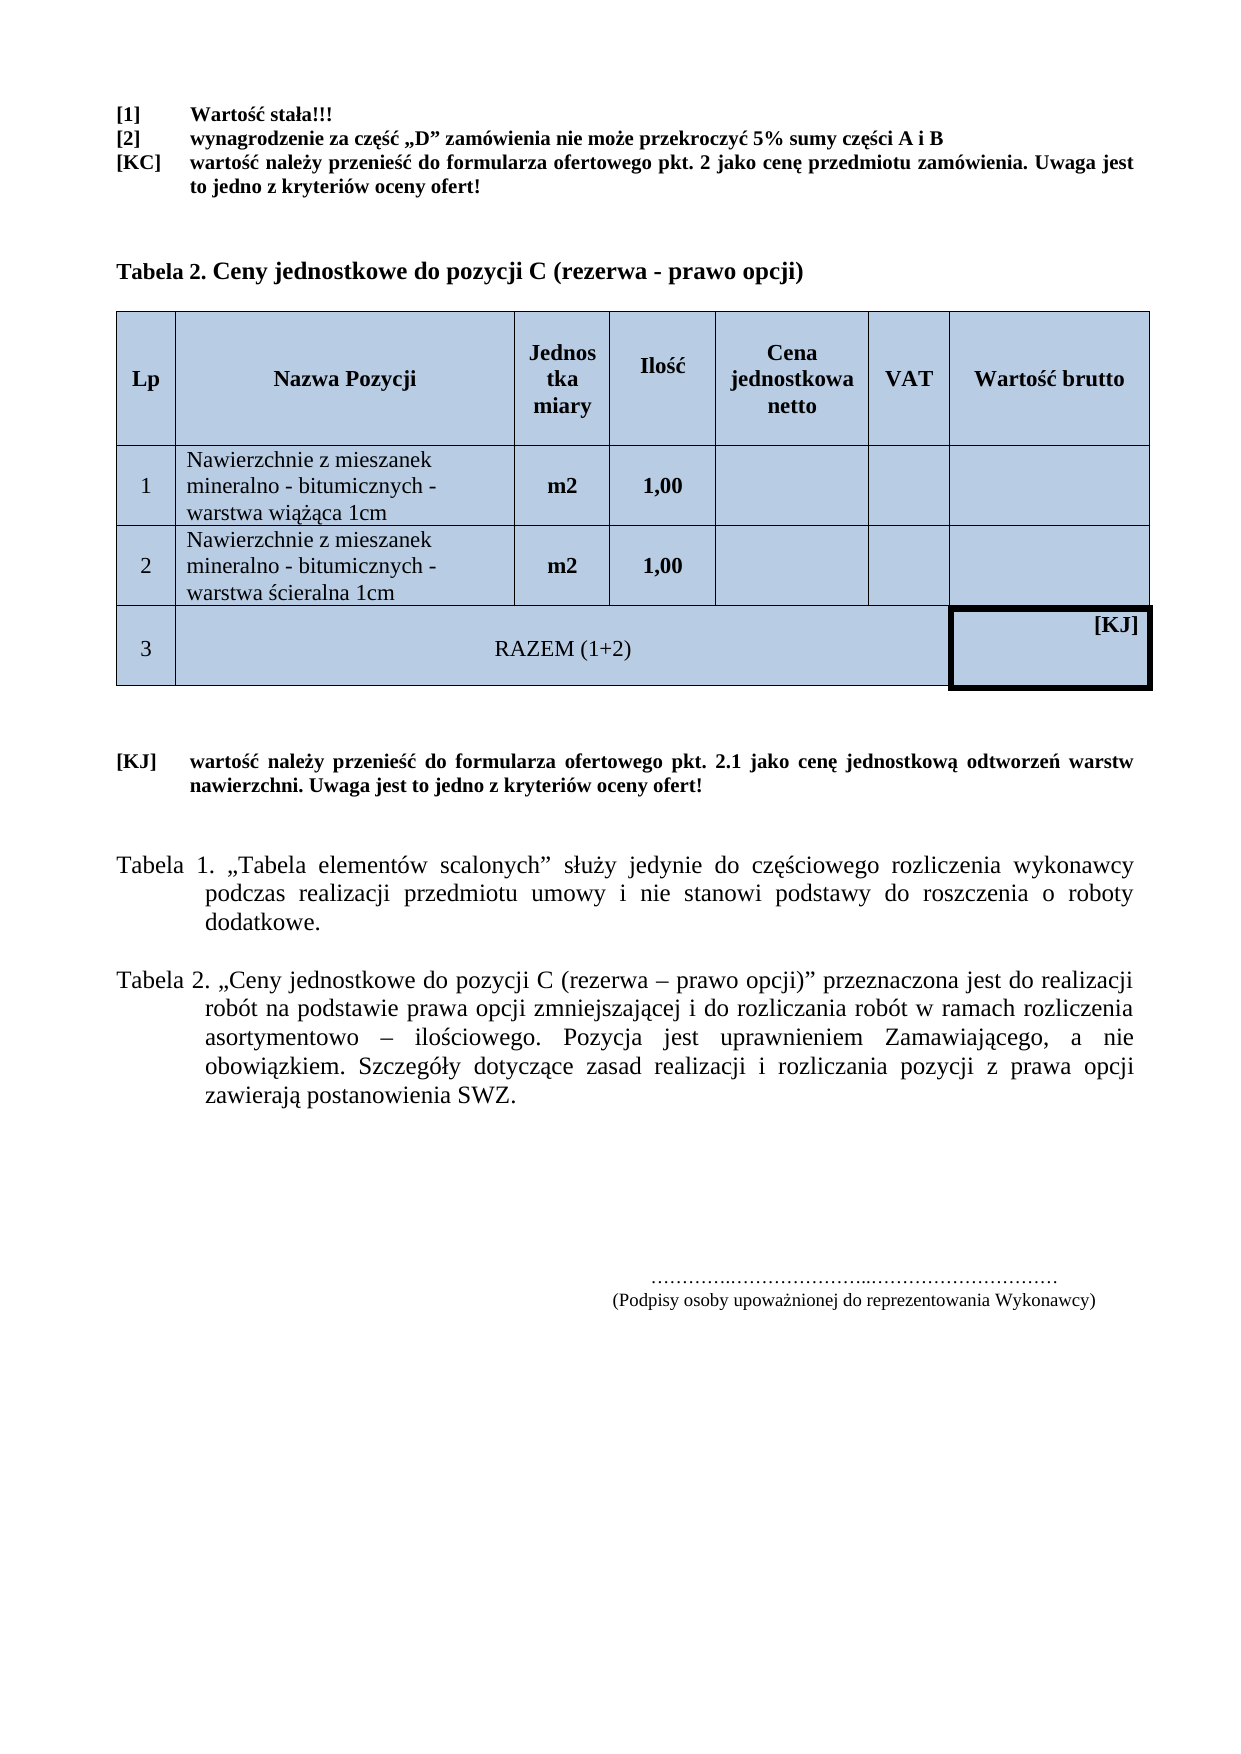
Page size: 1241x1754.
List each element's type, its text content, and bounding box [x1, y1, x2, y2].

table_cell Nawierzchnie z mieszanek mineralno - bitumicznych - warstwa ścieralna 1cm [176, 526, 514, 605]
text ………….…………………..………………………… [574, 1261, 1135, 1289]
table_cell RAZEM (1+2) [176, 606, 948, 685]
table_cell [716, 446, 868, 525]
table_header VAT [869, 312, 949, 445]
table_cell m2 [515, 526, 609, 605]
text [KJ] wartość należy przenieść do formularza ofertowego pkt. 2.1 jako cenę jednostkową odtworzeń warstw nawierzchni. Uwaga jest to jedno z kryteriów oceny ofert! [116, 749, 1135, 797]
text Tabela 2. „Ceny jednostkowe do pozycji C (rezerwa – prawo opcji)” przeznaczona jest do realizacji robót na podstawie prawa opcji zmniejszającej i do rozliczania robót w ramach rozliczenia asortymentowo – ilościowego. Pozycja jest uprawnieniem Zamawiającego, a nie obowiązkiem. Szczegóły dotyczące zasad realizacji i rozliczania pozycji z prawa opcji zawierają postanowienia SWZ. [116, 965, 1135, 1108]
table_header Jednostka miary [515, 312, 609, 445]
table_cell 1 [117, 446, 175, 525]
table_header Ilość [610, 312, 715, 445]
table_cell [950, 526, 1149, 605]
table_cell [KJ] [954, 612, 1147, 685]
table_cell 1,00 [610, 526, 715, 605]
text Tabela 2. Ceny jednostkowe do pozycji C (rezerwa - prawo opcji) [116, 256, 1135, 285]
table_header Lp [117, 312, 175, 445]
table_cell [716, 526, 868, 605]
table_cell [869, 446, 949, 525]
table_header Wartość brutto [950, 312, 1149, 445]
table_cell Nawierzchnie z mieszanek mineralno - bitumicznych - warstwa wiążąca 1cm [176, 446, 514, 525]
table_cell 1,00 [610, 446, 715, 525]
table_cell m2 [515, 446, 609, 525]
table_cell [869, 526, 949, 605]
text (Podpisy osoby upoważnionej do reprezentowania Wykonawcy) [574, 1289, 1135, 1311]
table_header Cena jednostkowa netto [716, 312, 868, 445]
text Tabela 1. „Tabela elementów scalonych” służy jedynie do częściowego rozliczenia wykonawcy podczas realizacji przedmiotu umowy i nie stanowi podstawy do roszczenia o roboty dodatkowe. [116, 850, 1135, 936]
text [116, 102, 1135, 126]
table_cell 2 [117, 526, 175, 605]
text [KC] wartość należy przenieść do formularza ofertowego pkt. 2 jako cenę przedmiotu zamówienia. Uwaga jest to jedno z kryteriów oceny ofert! [116, 150, 1135, 198]
table_header Nazwa Pozycji [176, 312, 514, 445]
table_cell 3 [117, 606, 175, 685]
text [2] wynagrodzenie za część „D” zamówienia nie może przekroczyć 5% sumy części A i B [116, 126, 1135, 150]
table_cell [950, 446, 1149, 525]
